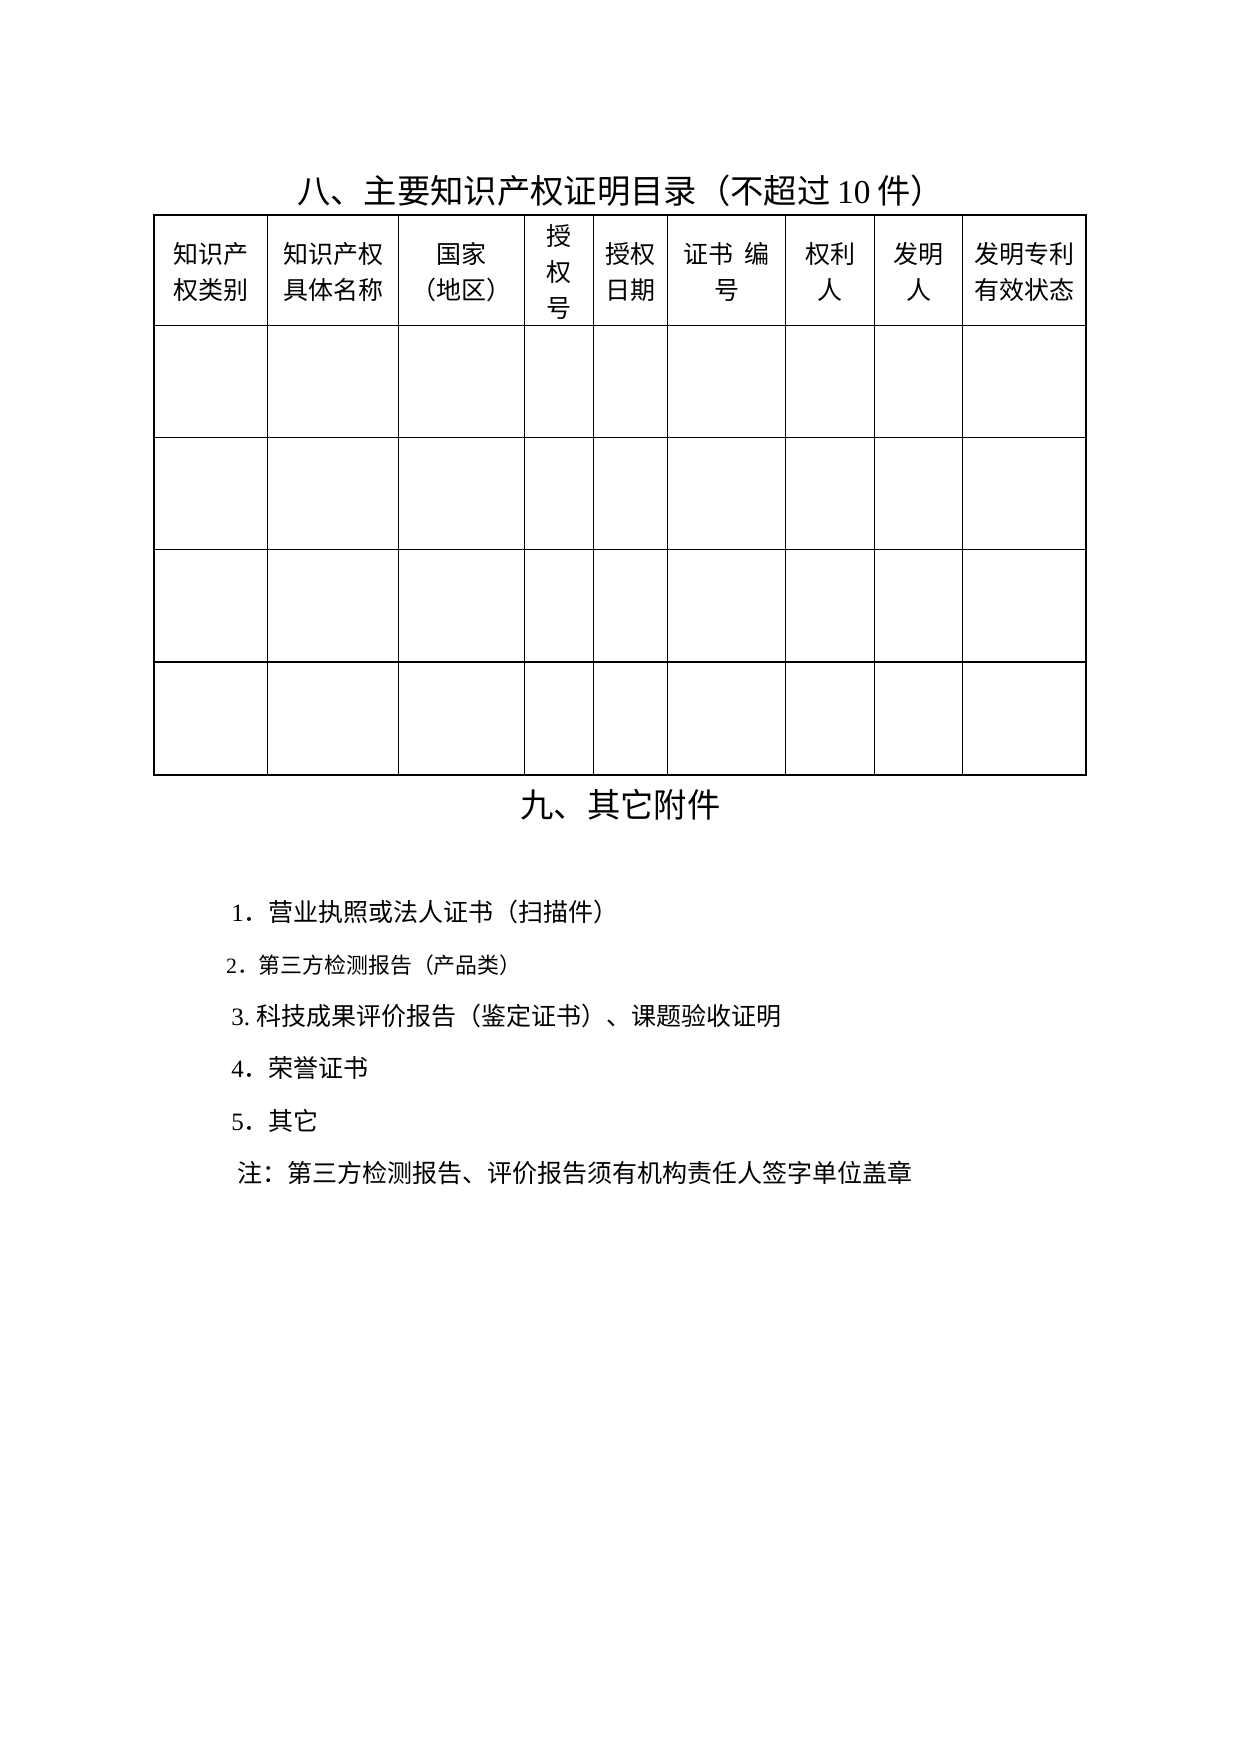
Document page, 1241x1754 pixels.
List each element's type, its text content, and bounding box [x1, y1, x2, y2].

text 1．营业执照或法人证书（扫描件） [187, 880, 1053, 932]
table_cell [155, 663, 267, 774]
text 2．第三方检测报告（产品类） [187, 932, 1053, 984]
table_cell [668, 326, 785, 437]
table_cell [525, 326, 593, 437]
table_cell [399, 438, 524, 549]
table_cell [963, 550, 1085, 661]
table_cell [786, 663, 874, 774]
table_header 发明专利有效状态 [963, 216, 1085, 325]
table_cell [668, 438, 785, 549]
table_cell [668, 550, 785, 661]
text 注：第三方检测报告、评价报告须有机构责任人签字单位盖章 [187, 1140, 1053, 1192]
table_cell [594, 550, 667, 661]
text 九、其它附件 [187, 776, 1053, 828]
table_cell [594, 438, 667, 549]
table_cell [875, 663, 962, 774]
table_cell [399, 326, 524, 437]
table_header 授权日期 [594, 216, 667, 325]
text 5．其它 [187, 1088, 1053, 1140]
table_cell [963, 438, 1085, 549]
table_header 国家 （地区） [399, 216, 524, 325]
table_header 知识产权具体名称 [268, 216, 398, 325]
table_cell [399, 663, 524, 774]
table_cell [525, 663, 593, 774]
table_header 发明人 [875, 216, 962, 325]
table_cell [963, 326, 1085, 437]
table_cell [875, 326, 962, 437]
table_cell [875, 550, 962, 661]
table_cell [155, 326, 267, 437]
table_cell [786, 326, 874, 437]
table_header 权利人 [786, 216, 874, 325]
table_cell [963, 663, 1085, 774]
table_header 证书 编号 [668, 216, 785, 325]
table_cell [155, 438, 267, 549]
table_header 授权号 [525, 216, 593, 325]
text 八、主要知识产权证明目录（不超过10件） [187, 162, 1053, 214]
table_cell [786, 438, 874, 549]
table_cell [268, 663, 398, 774]
table_cell [525, 438, 593, 549]
table_cell [786, 550, 874, 661]
table_cell [668, 663, 785, 774]
table_cell [155, 550, 267, 661]
text 4．荣誉证书 [187, 1036, 1053, 1088]
table_header 知识产权类别 [155, 216, 267, 325]
table_cell [525, 550, 593, 661]
table_cell [875, 438, 962, 549]
table_cell [594, 326, 667, 437]
table_cell [399, 550, 524, 661]
table_cell [268, 550, 398, 661]
table_cell [268, 326, 398, 437]
table_cell [594, 663, 667, 774]
text 3. 科技成果评价报告（鉴定证书）、课题验收证明 [187, 984, 1053, 1036]
table_cell [268, 438, 398, 549]
